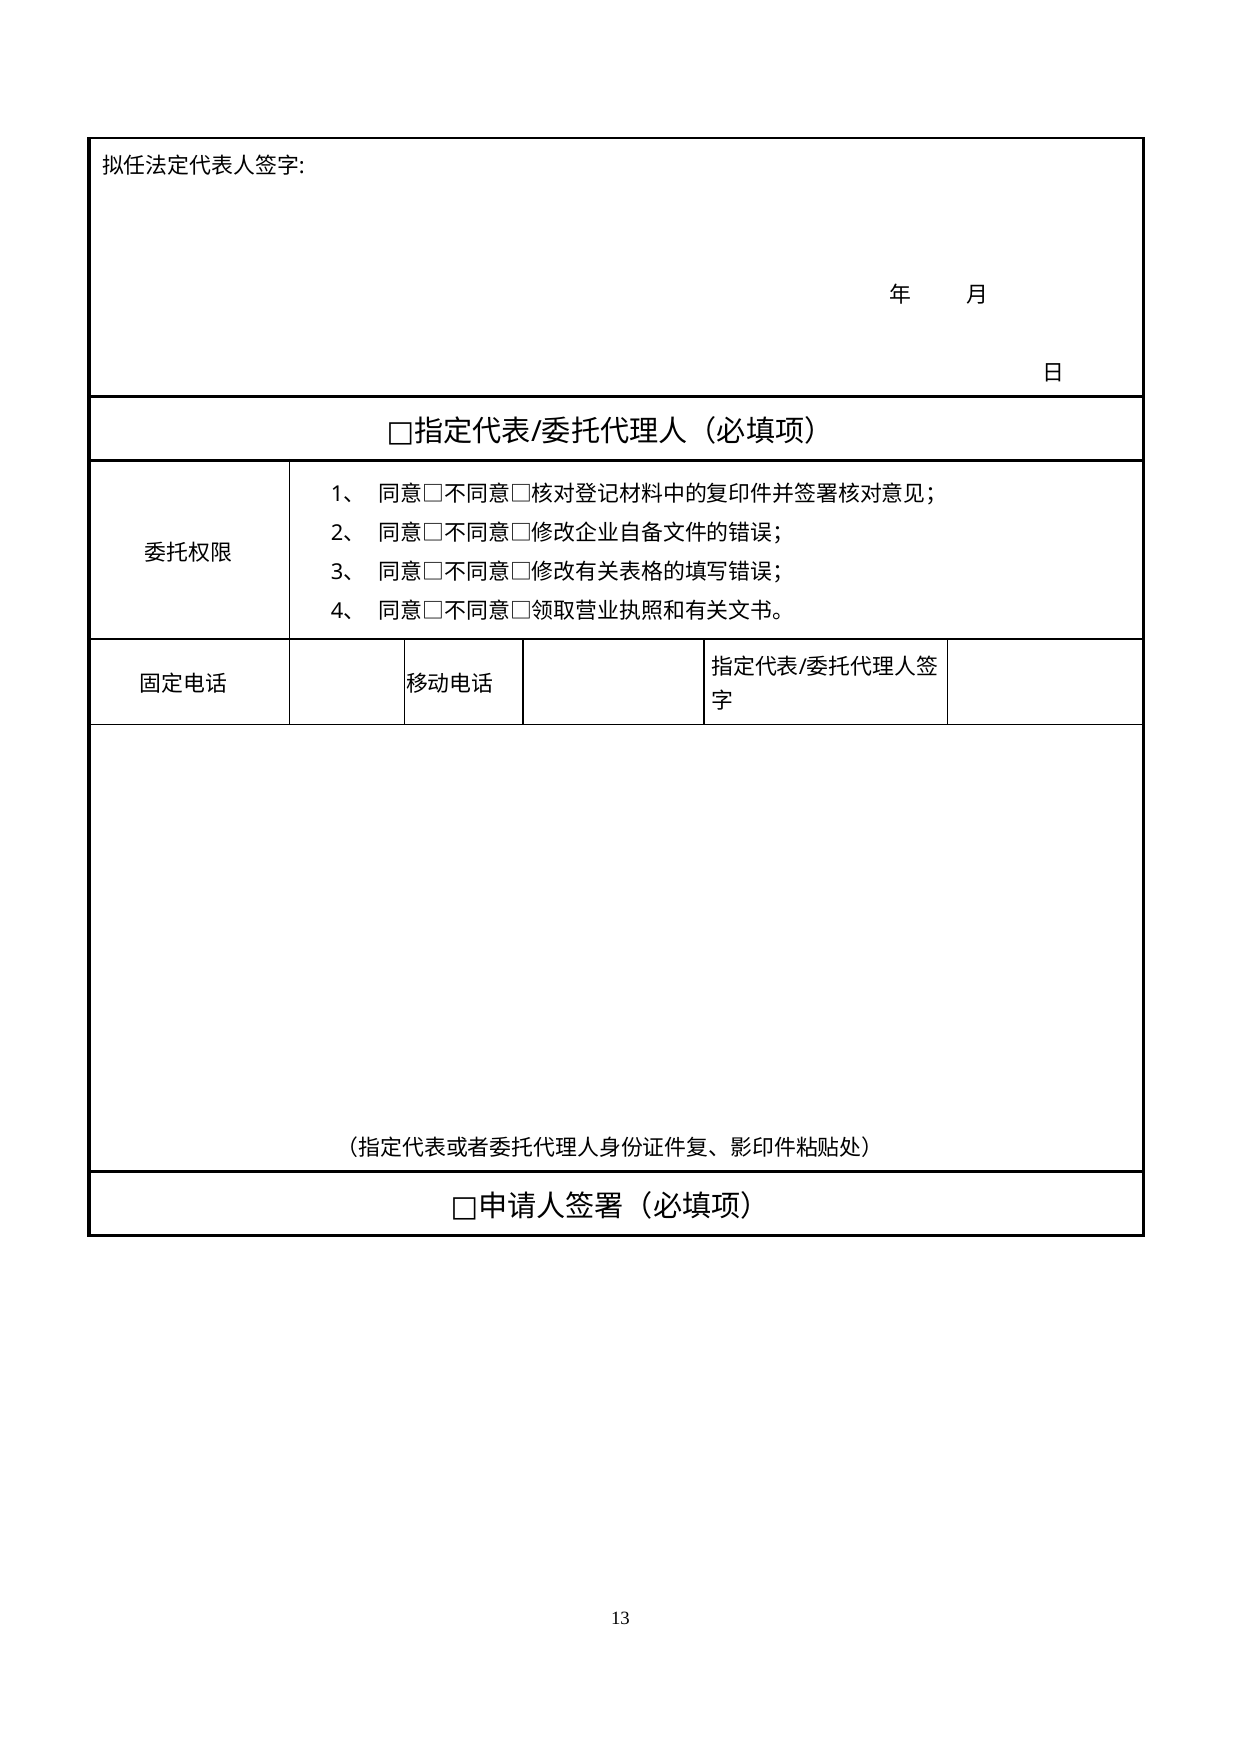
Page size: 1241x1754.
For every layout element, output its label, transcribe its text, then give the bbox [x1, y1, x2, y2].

table_cell [290, 640, 404, 724]
table_cell 委托权限 [91, 462, 289, 638]
table_cell 同意□不同意□核对登记材料中的复印件并签署核对意见； 同意□不同意□修改企业自备文件的错误； 同意□不同意□修改有关表格的填写错误； 同意□不同意□领取营业执照和有关文书。 [290, 462, 1142, 638]
table_cell 日 [1041, 139, 1142, 395]
table_cell □申请人签署（必填项） [91, 1173, 1142, 1234]
table_cell （指定代表或者委托代理人身份证件复、影印件粘贴处） [91, 725, 1142, 1170]
table_cell 移动电话 [405, 640, 522, 724]
table_cell 固定电话 [91, 640, 289, 724]
table_cell 拟任法定代表人签字: 年 月 [91, 139, 1041, 395]
table_cell □指定代表/委托代理人（必填项） [91, 398, 1142, 459]
table_cell [524, 640, 703, 724]
table_cell [948, 640, 1142, 724]
table_cell 指定代表/委托代理人签字 [705, 640, 947, 724]
